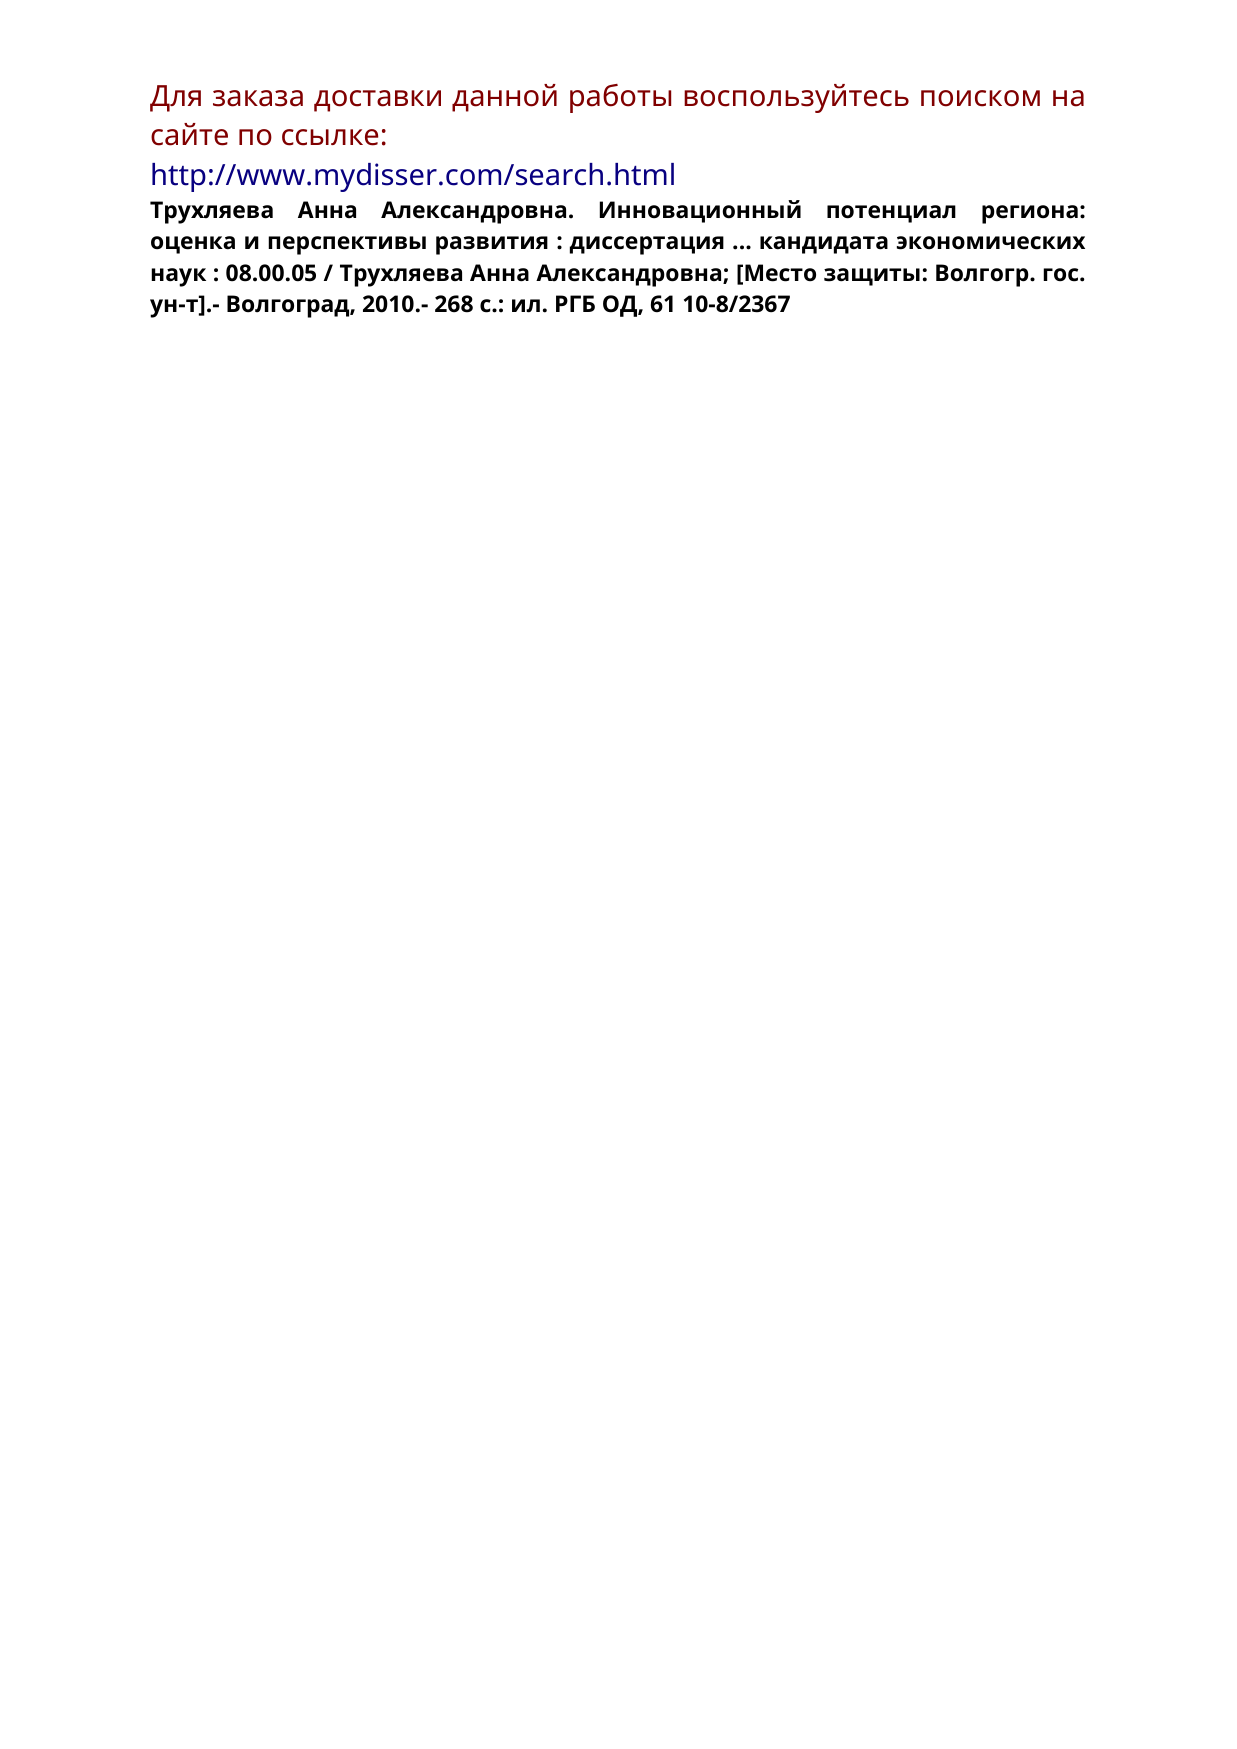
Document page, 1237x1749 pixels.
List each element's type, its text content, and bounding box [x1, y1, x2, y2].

text Трухляева Анна Александровна. Инновационный потенциал региона: оценка и перспективы развития : диссертация ... кандидата экономических наук : 08.00.05 / Трухляева Анна Александровна; [Место защиты: Волгогр. гос. ун-т].- Волгоград, 2010.- 268 с.: ил. РГБ ОД, 61 10-8/2367 [150, 194, 1086, 319]
